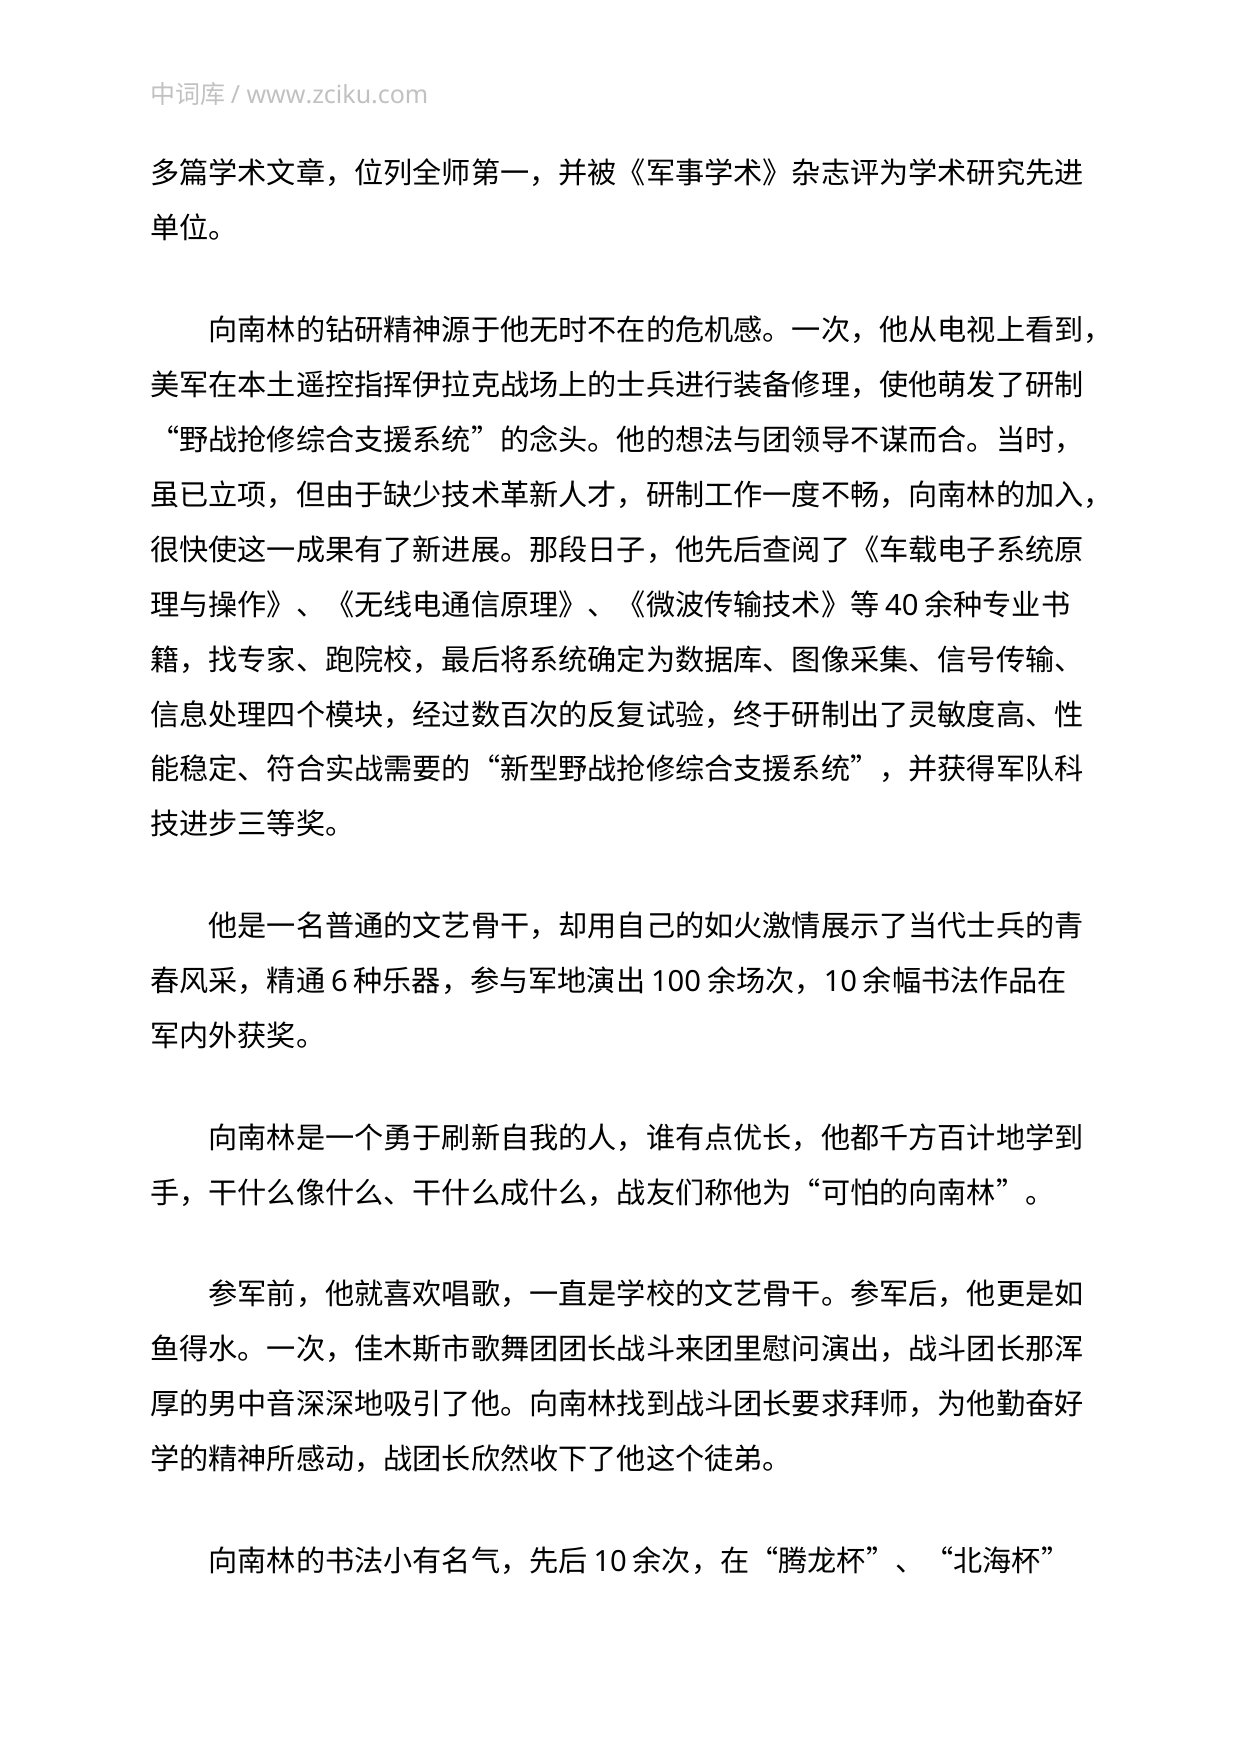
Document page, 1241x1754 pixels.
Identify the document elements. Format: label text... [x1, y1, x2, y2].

text 参军前，他就喜欢唱歌，一直是学校的文艺骨干。参军后，他更是如鱼得水。一次，佳木斯市歌舞团团长战斗来团里慰问演出，战斗团长那浑厚的男中音深深地吸引了他。向南林找到战斗团长要求拜师，为他勤奋好学的精神所感动，战团长欣然收下了他这个徒弟。 [150, 1271, 1090, 1478]
text 向南林是一个勇于刷新自我的人，谁有点优长，他都千方百计地学到手，干什么像什么、干什么成什么，战友们称他为“可怕的向南林”。 [150, 1114, 1090, 1211]
text 他是一名普通的文艺骨干，却用自己的如火激情展示了当代士兵的青春风采，精通6种乐器，参与军地演出100余场次，10余幅书法作品在军内外获奖。 [150, 903, 1090, 1055]
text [150, 1537, 1090, 1580]
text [150, 150, 1090, 247]
text 向南林的钻研精神源于他无时不在的危机感。一次，他从电视上看到，美军在本土遥控指挥伊拉克战场上的士兵进行装备修理，使他萌发了研制“野战抢修综合支援系统”的念头。他的想法与团领导不谋而合。当时，虽已立项，但由于缺少技术革新人才，研制工作一度不畅，向南林的加入，很快使这一成果有了新进展。那段日子，他先后查阅了《车载电子系统原理与操作》、《无线电通信原理》、《微波传输技术》等40余种专业书籍，找专家、跑院校，最后将系统确定为数据库、图像采集、信号传输、信息处理四个模块，经过数百次的反复试验，终于研制出了灵敏度高、性能稳定、符合实战需要的“新型野战抢修综合支援系统”，并获得军队科技进步三等奖。 [150, 307, 1090, 843]
